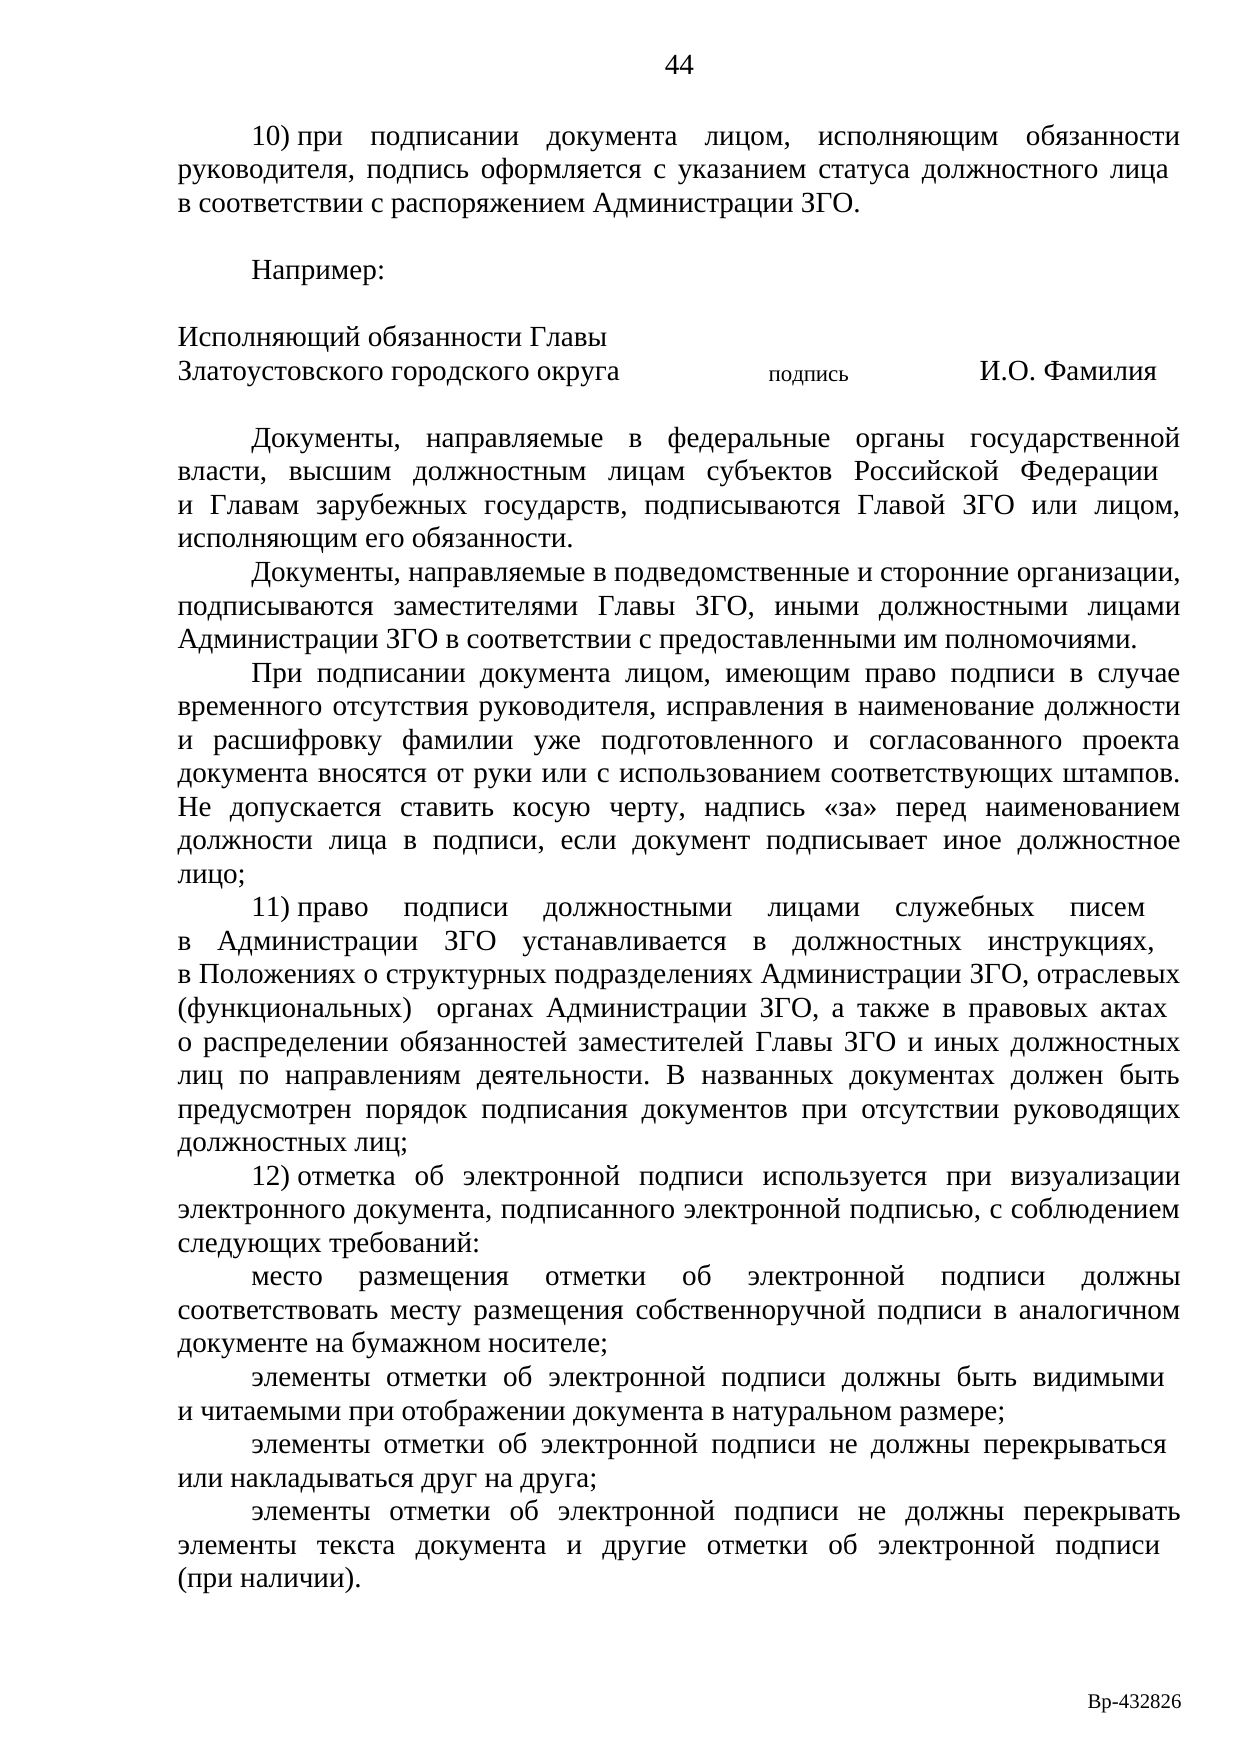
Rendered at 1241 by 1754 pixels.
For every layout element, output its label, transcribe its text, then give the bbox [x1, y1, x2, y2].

text 11) право подписи должностными лицами служебных писем в Администрации ЗГО устанавливается в должностных инструкциях, в Положениях о структурных подразделениях Администрации ЗГО, отраслевых (функциональных) органах Администрации ЗГО, а также в правовых актах о распределении обязанностей заместителей Главы ЗГО и иных должностных лиц по направлениям деятельности. В названных документах должен быть предусмотрен порядок подписания документов при отсутствии руководящих должностных лиц; [177, 889, 1181, 1158]
table_header подпись [698, 319, 860, 386]
text элементы отметки об электронной подписи не должны перекрывать элементы текста документа и другие отметки об электронной подписи (при наличии). [177, 1493, 1181, 1594]
table_header И.О. Фамилия [860, 319, 1168, 386]
text элементы отметки об электронной подписи должны быть видимыми и читаемыми при отображении документа в натуральном размере; [177, 1359, 1181, 1426]
text элементы отметки об электронной подписи не должны перекрываться или накладываться друг на друга; [177, 1426, 1181, 1493]
text место размещения отметки об электронной подписи должны соответствовать месту размещения собственноручной подписи в аналогичном документе на бумажном носителе; [177, 1258, 1181, 1359]
text 12) отметка об электронной подписи используется при визуализации электронного документа, подписанного электронной подписью, с соблюдением следующих требований: [177, 1158, 1181, 1258]
text Документы, направляемые в федеральные органы государственной власти, высшим должностным лицам субъектов Российской Федерации и Главам зарубежных государств, подписываются Главой ЗГО или лицом, исполняющим его обязанности. [177, 420, 1181, 554]
table_header Исполняющий обязанности Главы Златоустовского городского округа [166, 319, 697, 386]
text При подписании документа лицом, имеющим право подписи в случае временного отсутствия руководителя, исправления в наименование должности и расшифровку фамилии уже подготовленного и согласованного проекта документа вносятся от руки или с использованием соответствующих штампов. Не допускается ставить косую черту, надпись «за» перед наименованием должности лица в подписи, если документ подписывает иное должностное лицо; [177, 655, 1181, 889]
text 10) при подписании документа лицом, исполняющим обязанности руководителя, подпись оформляется с указанием статуса должностного лица в соответствии с распоряжением Администрации ЗГО. [177, 118, 1181, 219]
text Документы, направляемые в подведомственные и сторонние организации, подписываются заместителями Главы ЗГО, иными должностными лицами Администрации ЗГО в соответствии с предоставленными им полномочиями. [177, 554, 1181, 655]
text Например: [177, 252, 1181, 286]
